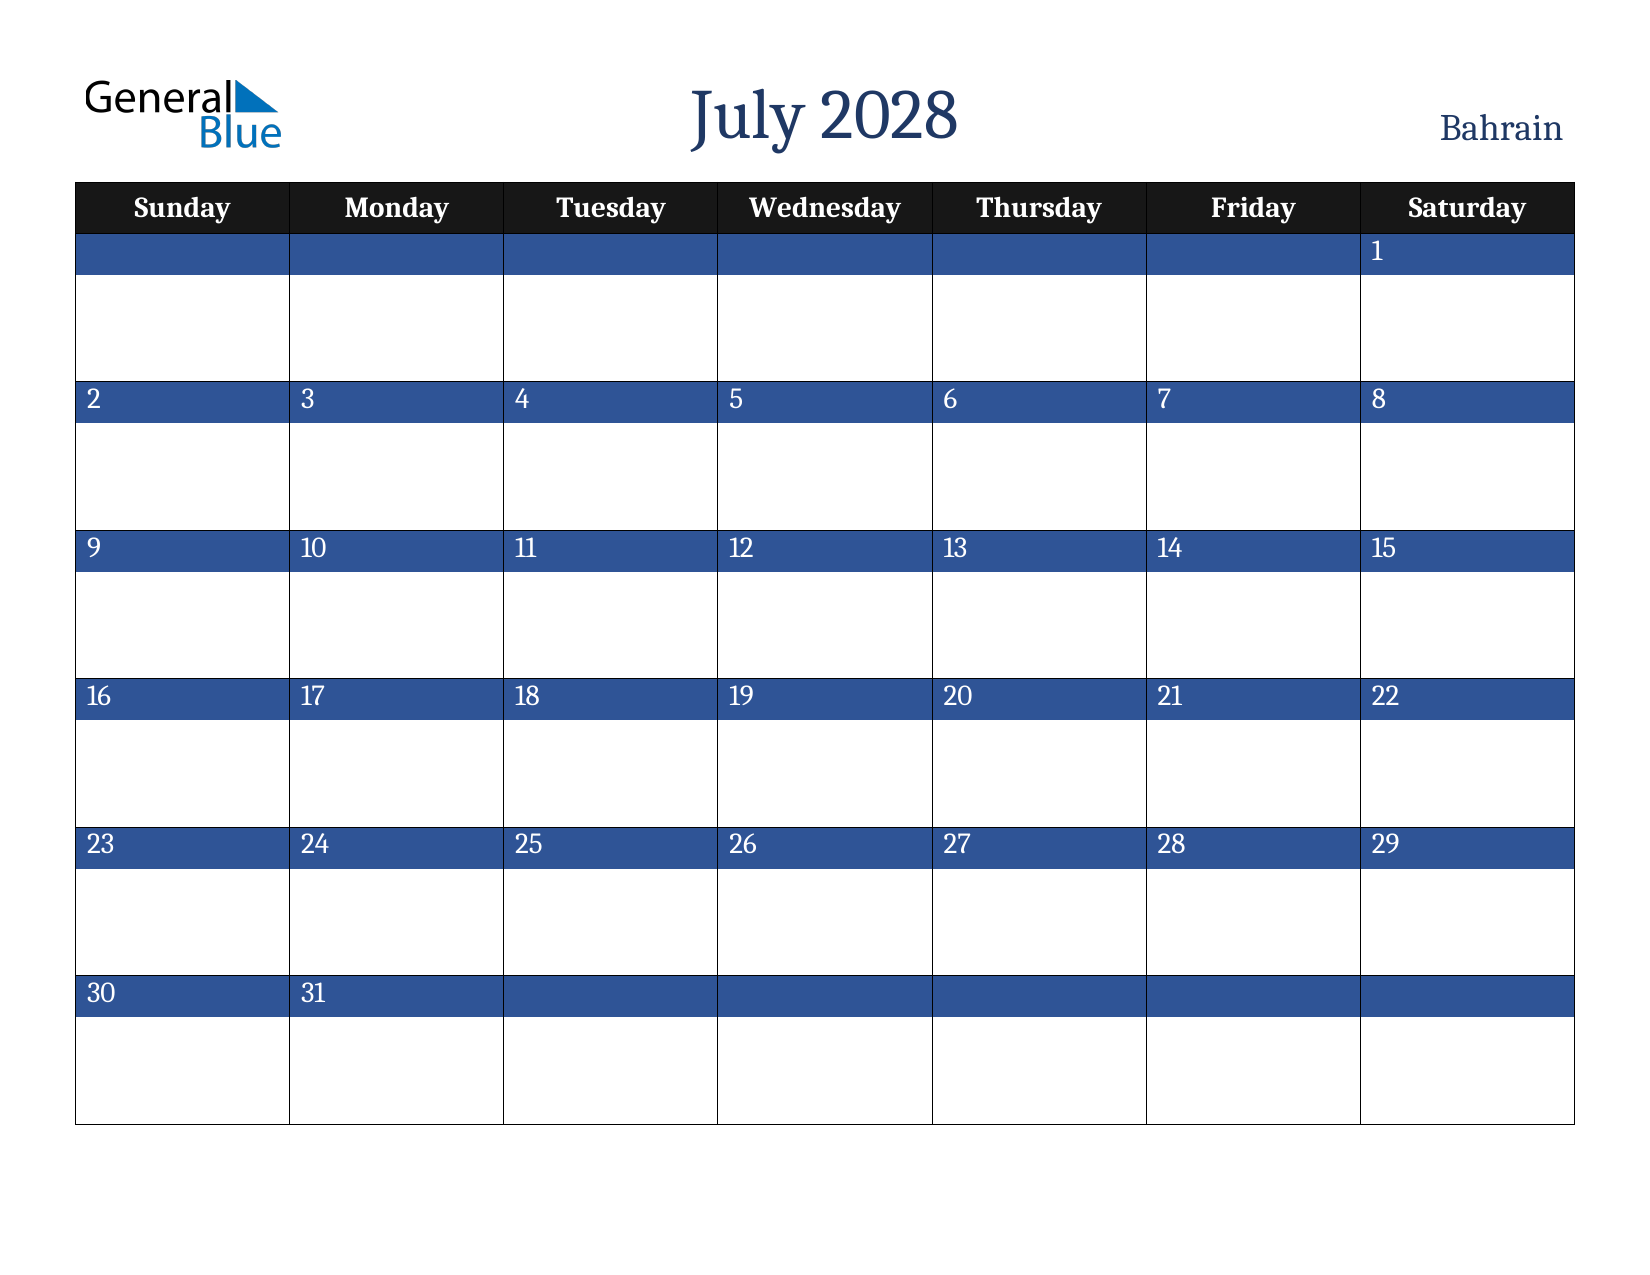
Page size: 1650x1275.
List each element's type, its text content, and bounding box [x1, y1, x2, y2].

table_cell 4 [504, 382, 717, 423]
table_cell 18 [504, 679, 717, 720]
table_cell [933, 976, 1146, 1017]
table_cell [290, 572, 503, 678]
table_cell [76, 234, 289, 275]
table_cell [1147, 869, 1360, 975]
table_cell [933, 869, 1146, 975]
table_cell [504, 869, 717, 975]
table_cell 19 [718, 679, 932, 720]
table_cell [1147, 572, 1360, 678]
table_cell 21 [1147, 679, 1360, 720]
table_cell [718, 976, 932, 1017]
table_cell [718, 869, 932, 975]
table_cell [76, 1017, 289, 1123]
table_cell [933, 275, 1146, 381]
table_cell [1147, 720, 1360, 827]
table_header [76, 75, 503, 182]
table_cell [504, 976, 717, 1017]
table_cell [718, 1017, 932, 1123]
table_cell [718, 720, 932, 827]
table_cell [504, 234, 717, 275]
table_cell [718, 234, 932, 275]
table_cell [290, 720, 503, 827]
table_cell 31 [290, 976, 503, 1017]
table_cell [1361, 572, 1574, 678]
table_cell [504, 275, 717, 381]
table_cell 12 [718, 531, 932, 572]
table_cell 2 [76, 382, 289, 423]
table_cell Monday [290, 183, 503, 233]
table_header Bahrain [1146, 75, 1574, 182]
table_cell 5 [718, 382, 932, 423]
table_cell 10 [290, 531, 503, 572]
table_cell [718, 572, 932, 678]
table_cell [76, 275, 289, 381]
table_cell 30 [76, 976, 289, 1017]
table_header July 2028 [504, 75, 1146, 182]
table_cell Sunday [76, 183, 289, 233]
table_cell 7 [1147, 382, 1360, 423]
table_cell [76, 720, 289, 827]
table_cell [504, 423, 717, 530]
table_cell 25 [504, 828, 717, 869]
table_cell [1361, 976, 1574, 1017]
table_cell 29 [1361, 828, 1574, 869]
table_cell Tuesday [504, 183, 717, 233]
table_cell [1361, 423, 1574, 530]
table_cell [1361, 275, 1574, 381]
table_cell [290, 234, 503, 275]
table_cell [76, 572, 289, 678]
table_cell 17 [290, 679, 503, 720]
table_cell 26 [718, 828, 932, 869]
table_cell [1361, 720, 1574, 827]
table_cell 23 [76, 828, 289, 869]
table_cell [1361, 1017, 1574, 1123]
table_cell [76, 423, 289, 530]
table_cell 1 [1361, 234, 1574, 275]
table_cell [290, 423, 503, 530]
table_cell [1147, 234, 1360, 275]
table_cell 14 [1147, 531, 1360, 572]
table_cell 3 [290, 382, 503, 423]
table_cell Saturday [1361, 183, 1574, 233]
picture [86, 80, 281, 148]
table_cell 11 [504, 531, 717, 572]
table_cell [933, 572, 1146, 678]
table_cell [76, 869, 289, 975]
table_cell 28 [1147, 828, 1360, 869]
table_cell 27 [933, 828, 1146, 869]
table_cell 20 [933, 679, 1146, 720]
table_cell [290, 1017, 503, 1123]
table_cell [933, 423, 1146, 530]
table_cell [933, 1017, 1146, 1123]
table_cell 6 [933, 382, 1146, 423]
table_cell [1147, 275, 1360, 381]
table_cell Thursday [933, 183, 1146, 233]
table_cell [933, 720, 1146, 827]
table_cell 15 [1361, 531, 1574, 572]
table_cell [1147, 976, 1360, 1017]
table_cell [1361, 869, 1574, 975]
table_cell Wednesday [718, 183, 932, 233]
table_cell [504, 720, 717, 827]
table_cell 13 [933, 531, 1146, 572]
table_cell [1147, 423, 1360, 530]
table_cell 22 [1361, 679, 1574, 720]
table_cell 9 [76, 531, 289, 572]
table_cell [290, 869, 503, 975]
table_cell 16 [76, 679, 289, 720]
table_cell [718, 423, 932, 530]
table_cell [504, 572, 717, 678]
table_cell 24 [290, 828, 503, 869]
table_cell Friday [1147, 183, 1360, 233]
table_cell 8 [1361, 382, 1574, 423]
table_cell [504, 1017, 717, 1123]
table_cell [933, 234, 1146, 275]
table_cell [718, 275, 932, 381]
table_cell [290, 275, 503, 381]
table_cell [1147, 1017, 1360, 1123]
